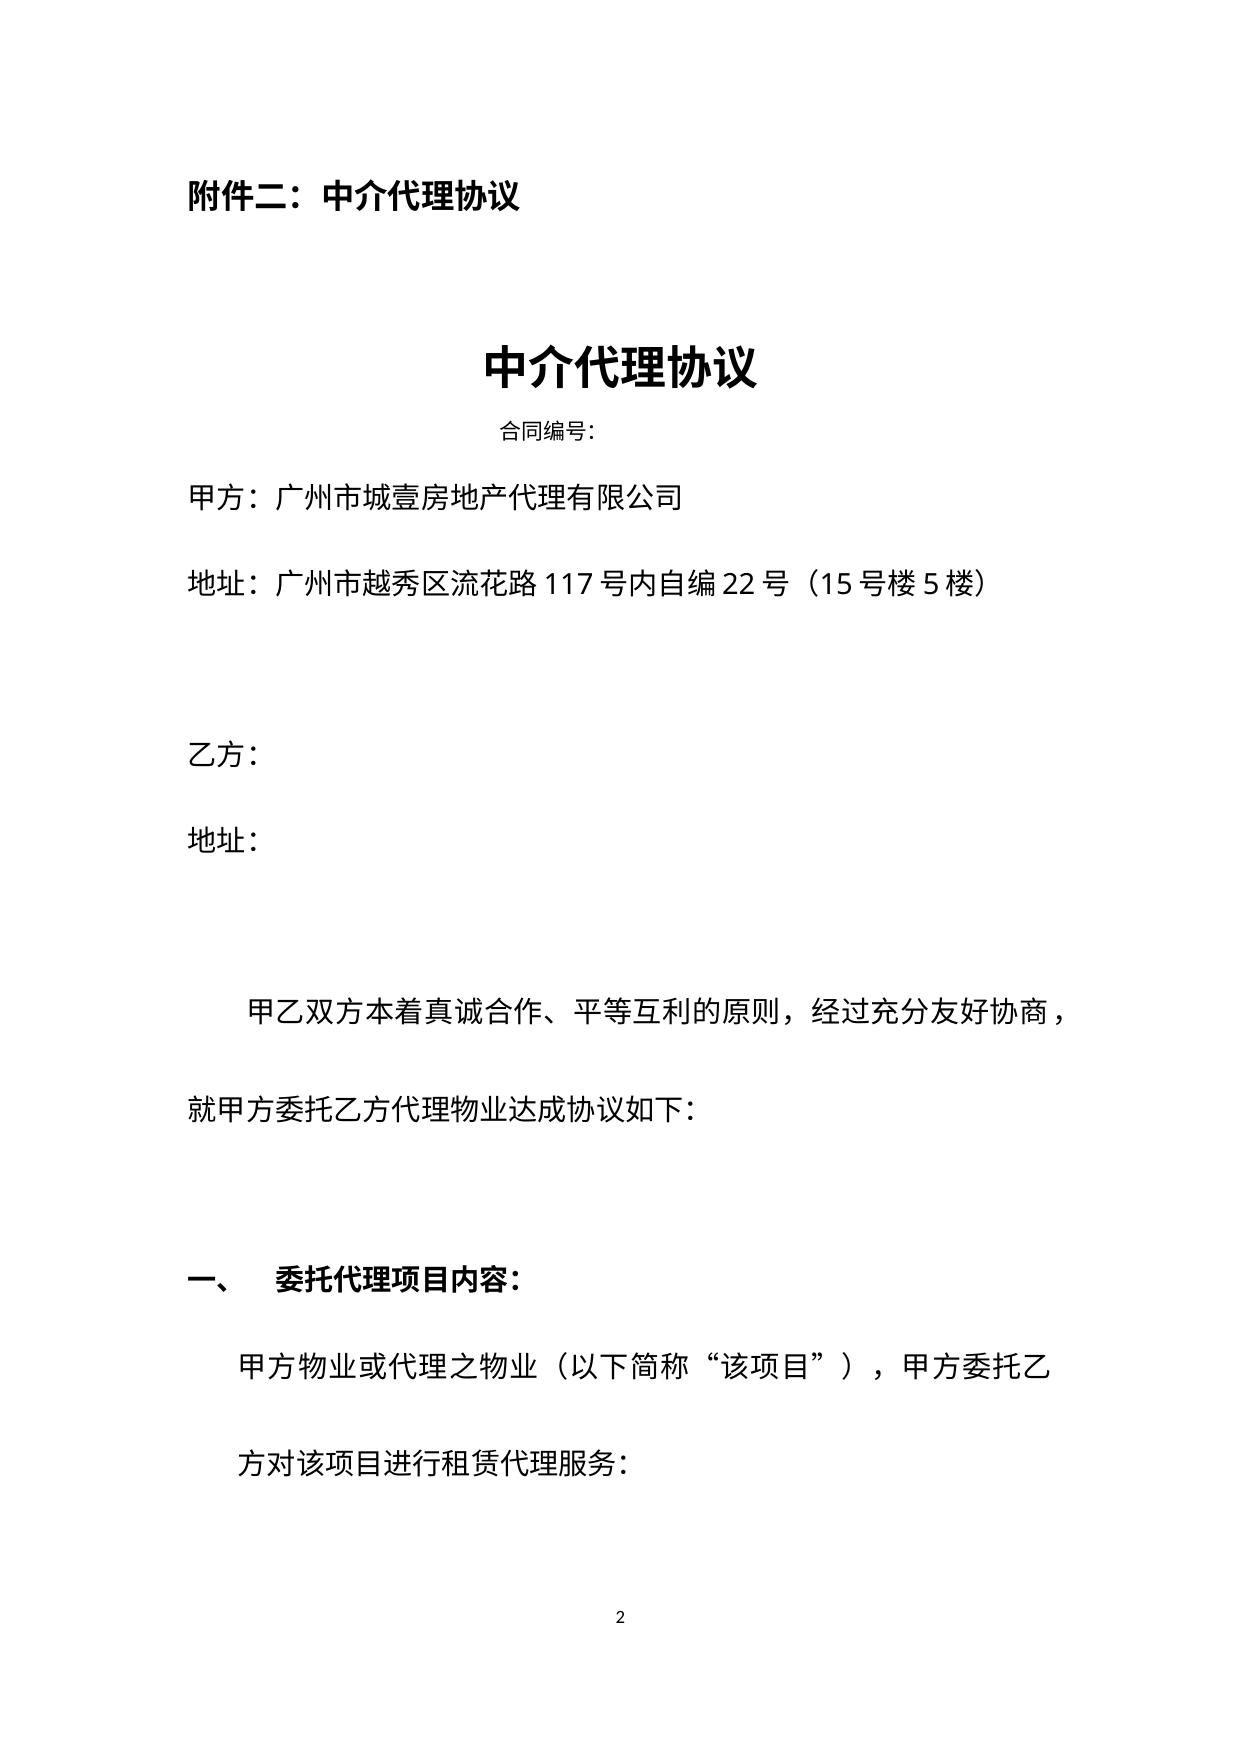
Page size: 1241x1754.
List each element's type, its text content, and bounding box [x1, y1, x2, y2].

text 附件二：中介代理协议 [187, 162, 1053, 227]
text 中介代理协议 [187, 316, 1053, 413]
text 地址：广州市越秀区流花路117号内自编22号（15号楼5楼） [187, 549, 1053, 614]
text 合同编号： [187, 413, 1053, 446]
text 甲方：广州市城壹房地产代理有限公司 [187, 463, 1053, 528]
list 委托代理项目内容： [187, 1246, 1053, 1311]
text 甲方物业或代理之物业（以下简称“该项目”），甲方委托乙方对该项目进行租赁代理服务： [237, 1332, 1053, 1494]
text 乙方： [187, 720, 1053, 785]
text 地址： [187, 806, 1053, 871]
text 甲乙双方本着真诚合作、平等互利的原则，经过充分友好协商，就甲方委托乙方代理物业达成协议如下： [187, 977, 1053, 1140]
